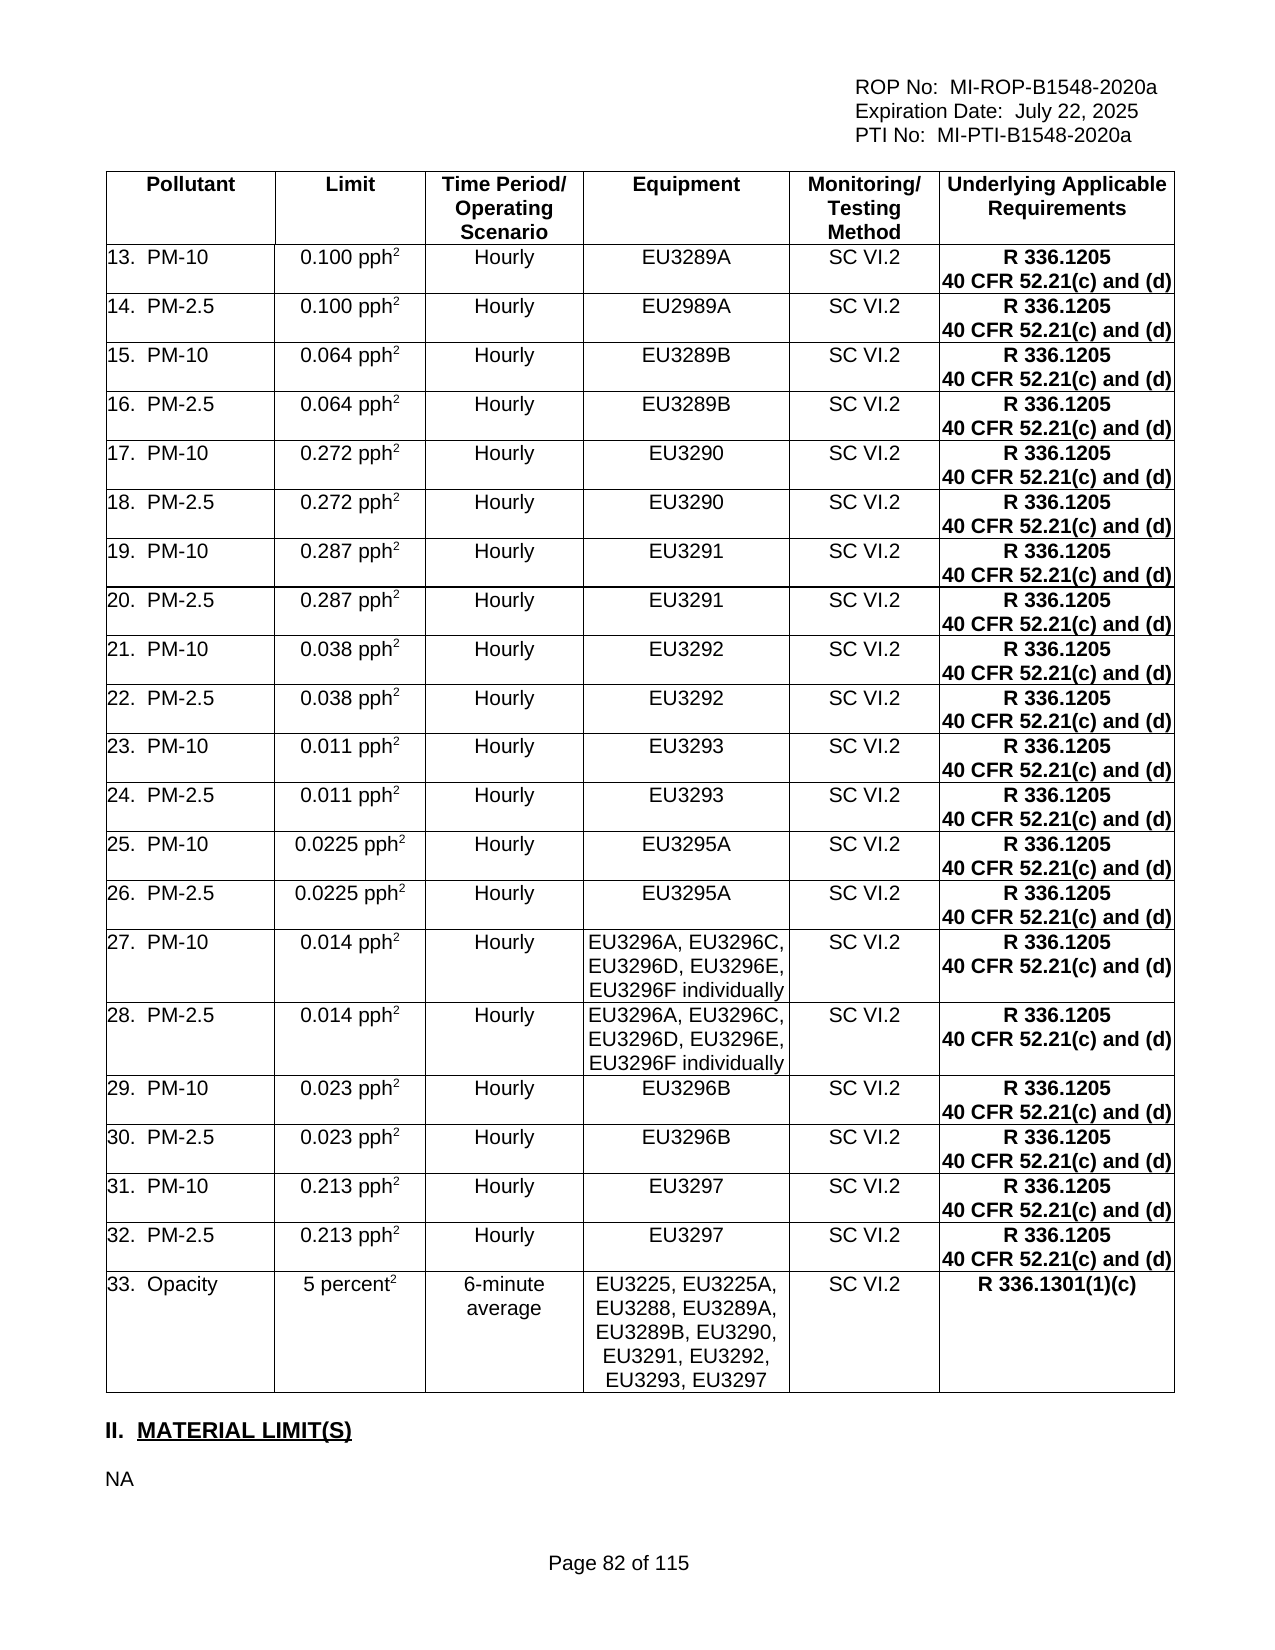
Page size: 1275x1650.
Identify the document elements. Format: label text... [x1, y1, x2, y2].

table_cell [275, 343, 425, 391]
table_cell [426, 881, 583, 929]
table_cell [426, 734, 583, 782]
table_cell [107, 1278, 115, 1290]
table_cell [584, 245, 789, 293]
text NA [105, 1467, 1170, 1491]
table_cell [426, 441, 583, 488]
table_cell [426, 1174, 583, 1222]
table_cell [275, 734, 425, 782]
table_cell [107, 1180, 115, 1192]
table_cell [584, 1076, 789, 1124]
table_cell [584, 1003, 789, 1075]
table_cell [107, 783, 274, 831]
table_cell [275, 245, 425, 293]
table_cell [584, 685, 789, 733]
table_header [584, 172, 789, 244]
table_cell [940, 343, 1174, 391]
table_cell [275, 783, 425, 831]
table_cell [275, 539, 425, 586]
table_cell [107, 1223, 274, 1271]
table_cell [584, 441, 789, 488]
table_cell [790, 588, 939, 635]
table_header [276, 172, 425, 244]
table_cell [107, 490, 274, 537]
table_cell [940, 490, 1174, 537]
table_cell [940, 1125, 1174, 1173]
text II. MATERIAL LIMIT(S) [105, 1417, 1170, 1443]
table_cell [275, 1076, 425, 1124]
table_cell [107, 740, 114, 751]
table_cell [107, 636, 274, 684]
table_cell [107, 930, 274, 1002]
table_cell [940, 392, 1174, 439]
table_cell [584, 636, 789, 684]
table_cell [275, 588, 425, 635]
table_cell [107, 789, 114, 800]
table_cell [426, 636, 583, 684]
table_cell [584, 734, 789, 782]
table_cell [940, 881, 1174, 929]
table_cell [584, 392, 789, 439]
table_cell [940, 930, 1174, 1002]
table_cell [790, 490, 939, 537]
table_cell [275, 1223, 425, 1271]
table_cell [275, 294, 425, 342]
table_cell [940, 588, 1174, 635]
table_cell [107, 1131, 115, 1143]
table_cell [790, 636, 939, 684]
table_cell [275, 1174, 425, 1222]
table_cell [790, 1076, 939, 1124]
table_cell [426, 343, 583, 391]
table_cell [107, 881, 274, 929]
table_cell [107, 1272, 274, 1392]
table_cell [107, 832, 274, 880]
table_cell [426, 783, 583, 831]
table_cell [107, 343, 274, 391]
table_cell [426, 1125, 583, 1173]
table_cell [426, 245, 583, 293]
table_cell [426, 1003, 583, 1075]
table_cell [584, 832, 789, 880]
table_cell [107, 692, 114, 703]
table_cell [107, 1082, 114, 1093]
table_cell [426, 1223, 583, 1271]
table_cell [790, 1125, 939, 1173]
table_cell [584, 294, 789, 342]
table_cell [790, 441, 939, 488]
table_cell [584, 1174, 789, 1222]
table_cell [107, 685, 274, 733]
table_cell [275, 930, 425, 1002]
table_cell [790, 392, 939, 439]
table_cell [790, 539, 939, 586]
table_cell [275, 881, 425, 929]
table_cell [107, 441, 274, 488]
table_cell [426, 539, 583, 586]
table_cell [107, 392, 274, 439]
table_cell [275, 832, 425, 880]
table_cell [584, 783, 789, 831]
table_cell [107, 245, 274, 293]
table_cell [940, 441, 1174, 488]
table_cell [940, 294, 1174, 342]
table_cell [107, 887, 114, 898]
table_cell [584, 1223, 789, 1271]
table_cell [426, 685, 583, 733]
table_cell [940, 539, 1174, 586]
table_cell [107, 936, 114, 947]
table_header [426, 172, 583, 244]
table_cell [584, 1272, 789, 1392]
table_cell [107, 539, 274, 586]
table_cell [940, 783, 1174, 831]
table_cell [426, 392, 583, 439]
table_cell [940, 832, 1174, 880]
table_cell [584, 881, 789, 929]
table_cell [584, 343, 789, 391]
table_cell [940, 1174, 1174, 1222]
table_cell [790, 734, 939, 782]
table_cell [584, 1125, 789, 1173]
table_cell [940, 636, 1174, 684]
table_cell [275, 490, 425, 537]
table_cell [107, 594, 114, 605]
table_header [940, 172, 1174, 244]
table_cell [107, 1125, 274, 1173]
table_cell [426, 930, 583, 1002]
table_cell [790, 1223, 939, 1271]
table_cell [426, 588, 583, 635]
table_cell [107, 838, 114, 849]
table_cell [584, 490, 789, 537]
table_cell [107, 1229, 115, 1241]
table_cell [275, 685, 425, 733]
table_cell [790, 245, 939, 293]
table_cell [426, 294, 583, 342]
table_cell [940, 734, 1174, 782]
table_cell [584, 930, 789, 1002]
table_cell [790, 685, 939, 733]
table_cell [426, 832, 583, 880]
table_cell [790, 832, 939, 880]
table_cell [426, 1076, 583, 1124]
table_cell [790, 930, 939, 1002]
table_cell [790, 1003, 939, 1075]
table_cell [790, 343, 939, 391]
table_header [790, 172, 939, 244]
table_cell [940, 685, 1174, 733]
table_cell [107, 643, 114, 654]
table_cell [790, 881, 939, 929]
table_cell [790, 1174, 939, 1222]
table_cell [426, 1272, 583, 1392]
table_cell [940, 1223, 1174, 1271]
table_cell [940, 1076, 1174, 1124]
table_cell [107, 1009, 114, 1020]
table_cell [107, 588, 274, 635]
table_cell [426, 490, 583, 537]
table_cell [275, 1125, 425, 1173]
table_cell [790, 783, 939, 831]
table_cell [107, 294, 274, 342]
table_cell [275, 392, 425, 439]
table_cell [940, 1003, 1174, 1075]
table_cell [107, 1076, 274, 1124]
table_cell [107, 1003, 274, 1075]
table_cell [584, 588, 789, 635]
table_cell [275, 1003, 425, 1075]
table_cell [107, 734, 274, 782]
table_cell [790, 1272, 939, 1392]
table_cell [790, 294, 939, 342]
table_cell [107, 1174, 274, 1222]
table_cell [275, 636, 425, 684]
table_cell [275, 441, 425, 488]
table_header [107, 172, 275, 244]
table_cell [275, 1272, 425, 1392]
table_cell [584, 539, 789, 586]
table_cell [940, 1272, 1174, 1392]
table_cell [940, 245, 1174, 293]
